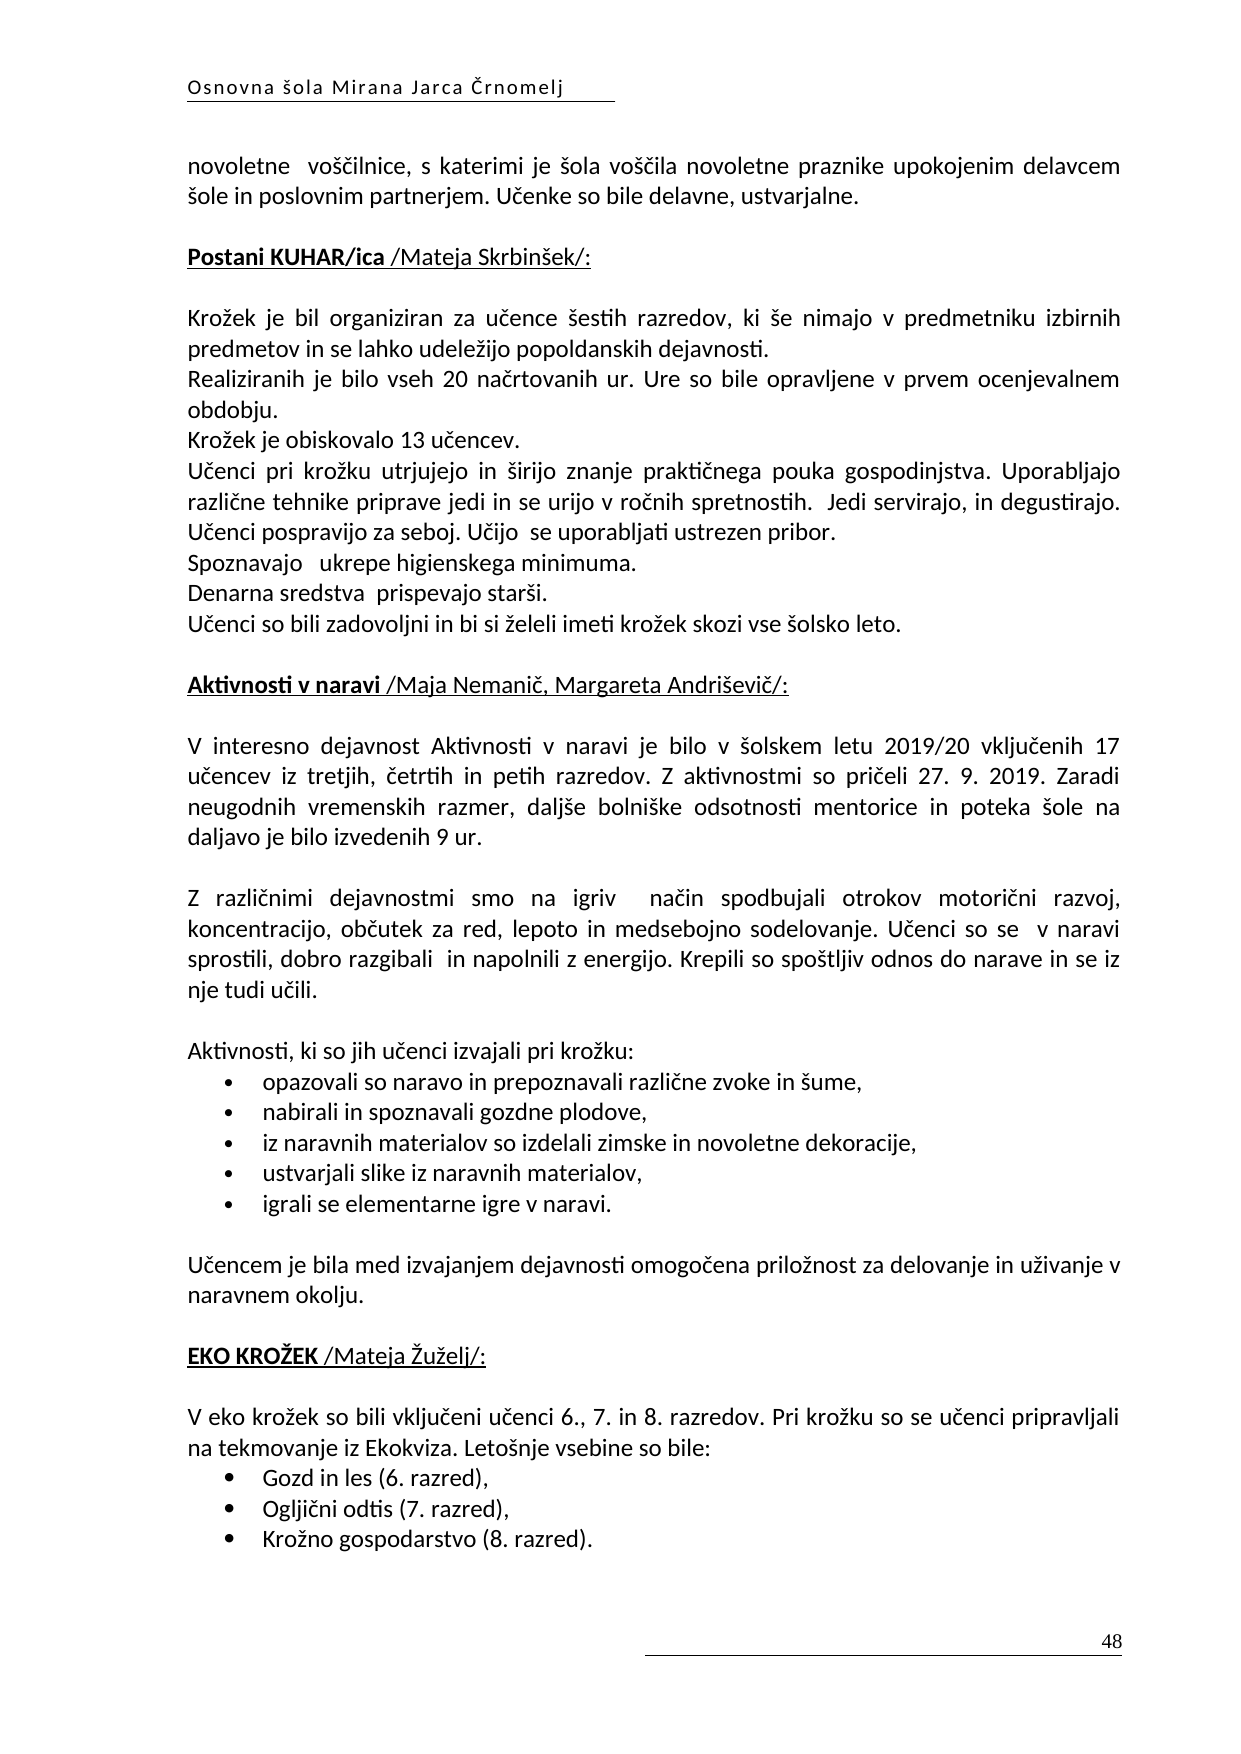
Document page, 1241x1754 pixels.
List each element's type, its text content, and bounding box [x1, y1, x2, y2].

list Krožno gospodarstvo (8. razred). [225, 1523, 1122, 1554]
text Denarna sredstva prispevajo starši. [187, 577, 1122, 608]
text Aktivnosti, ki so jih učenci izvajali pri krožku: [187, 1035, 1122, 1066]
text Krožek je bil organiziran za učence šestih razredov, ki še nimajo v predmetniku izbirnih predmetov in se lahko udeležijo popoldanskih dejavnosti. [187, 303, 1122, 364]
text V eko krožek so bili vključeni učenci 6., 7. in 8. razredov. Pri krožku so se učenci pripravljali na tekmovanje iz Ekokviza. Letošnje vsebine so bile: [187, 1401, 1122, 1462]
text V interesno dejavnost Aktivnosti v naravi je bilo v šolskem letu 2019/20 vključenih 17 učencev iz tretjih, četrtih in petih razredov. Z aktivnostmi so pričeli 27. 9. 2019. Zaradi neugodnih vremenskih razmer, daljše bolniške odsotnosti mentorice in poteka šole na daljavo je bilo izvedenih 9 ur. [187, 730, 1122, 852]
list ustvarjali slike iz naravnih materialov, [225, 1157, 1122, 1188]
text Postani KUHAR/ica /Mateja Skrbinšek/: [187, 242, 1122, 272]
text Aktivnosti v naravi /Maja Nemanič, Margareta Andriševič/: [187, 669, 1122, 699]
text Učencem je bila med izvajanjem dejavnosti omogočena priložnost za delovanje in uživanje v naravnem okolju. [187, 1249, 1122, 1310]
text Realiziranih je bilo vseh 20 načrtovanih ur. Ure so bile opravljene v prvem ocenjevalnem obdobju. [187, 364, 1122, 425]
list igrali se elementarne igre v naravi. [225, 1188, 1122, 1218]
text Krožek je obiskovalo 13 učencev. [187, 425, 1122, 455]
list opazovali so naravo in prepoznavali različne zvoke in šume, [225, 1066, 1122, 1096]
text Spoznavajo ukrepe higienskega minimuma. [187, 547, 1122, 577]
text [187, 150, 1122, 211]
list iz naravnih materialov so izdelali zimske in novoletne dekoracije, [225, 1127, 1122, 1157]
list Ogljični odtis (7. razred), [225, 1493, 1122, 1523]
text EKO KROŽEK /Mateja Žuželj/: [187, 1340, 1122, 1371]
text Z različnimi dejavnostmi smo na igriv način spodbujali otrokov motorični razvoj, koncentracijo, občutek za red, lepoto in medsebojno sodelovanje. Učenci so se v naravi sprostili, dobro razgibali in napolnili z energijo. Krepili so spoštljiv odnos do narave in se iz nje tudi učili. [187, 882, 1122, 1004]
list Gozd in les (6. razred), [225, 1462, 1122, 1493]
text Učenci so bili zadovoljni in bi si želeli imeti krožek skozi vse šolsko leto. [187, 608, 1122, 638]
text Učenci pri krožku utrjujejo in širijo znanje praktičnega pouka gospodinjstva. Uporabljajo različne tehnike priprave jedi in se urijo v ročnih spretnostih. Jedi servirajo, in degustirajo. Učenci pospravijo za seboj. Učijo se uporabljati ustrezen pribor. [187, 455, 1122, 547]
list nabirali in spoznavali gozdne plodove, [225, 1096, 1122, 1127]
